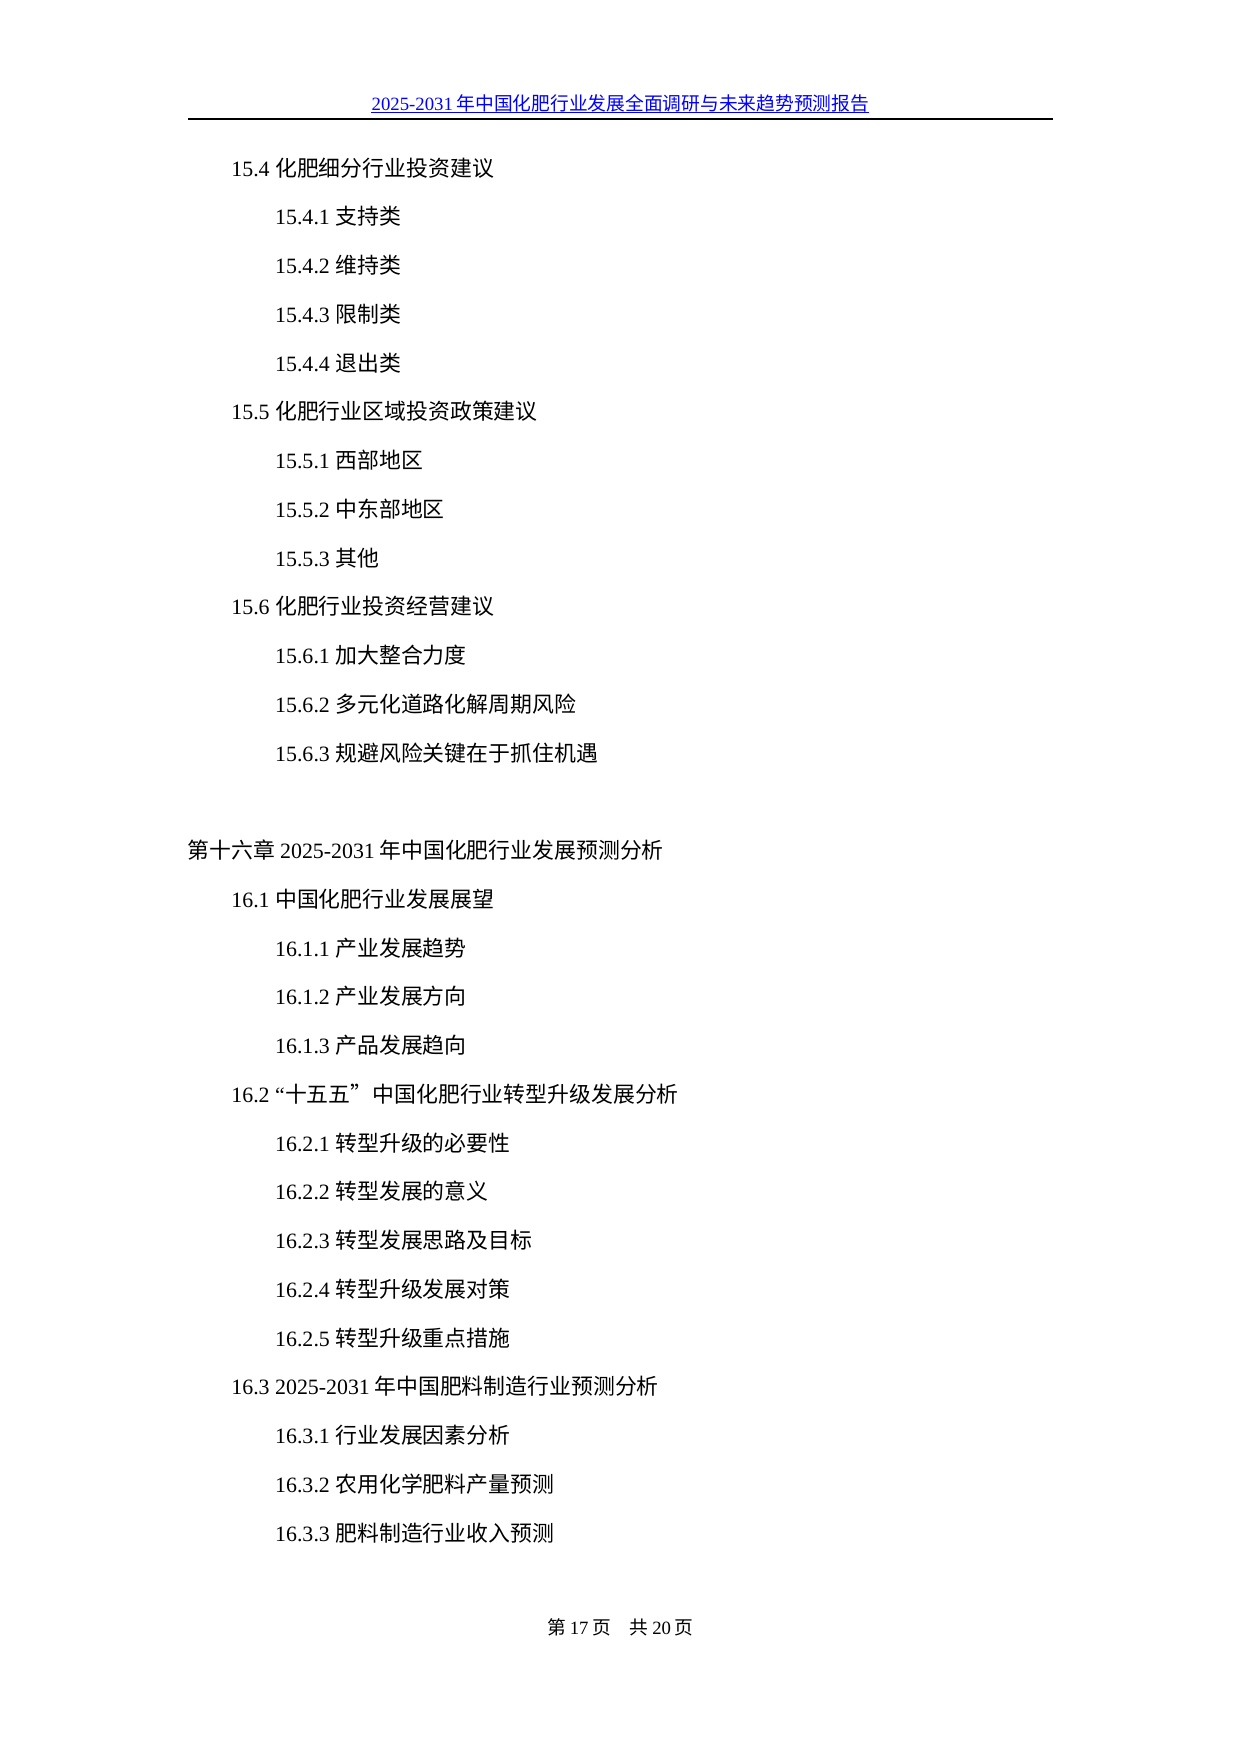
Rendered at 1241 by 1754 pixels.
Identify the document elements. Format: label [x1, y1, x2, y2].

text [187, 150, 1053, 1548]
